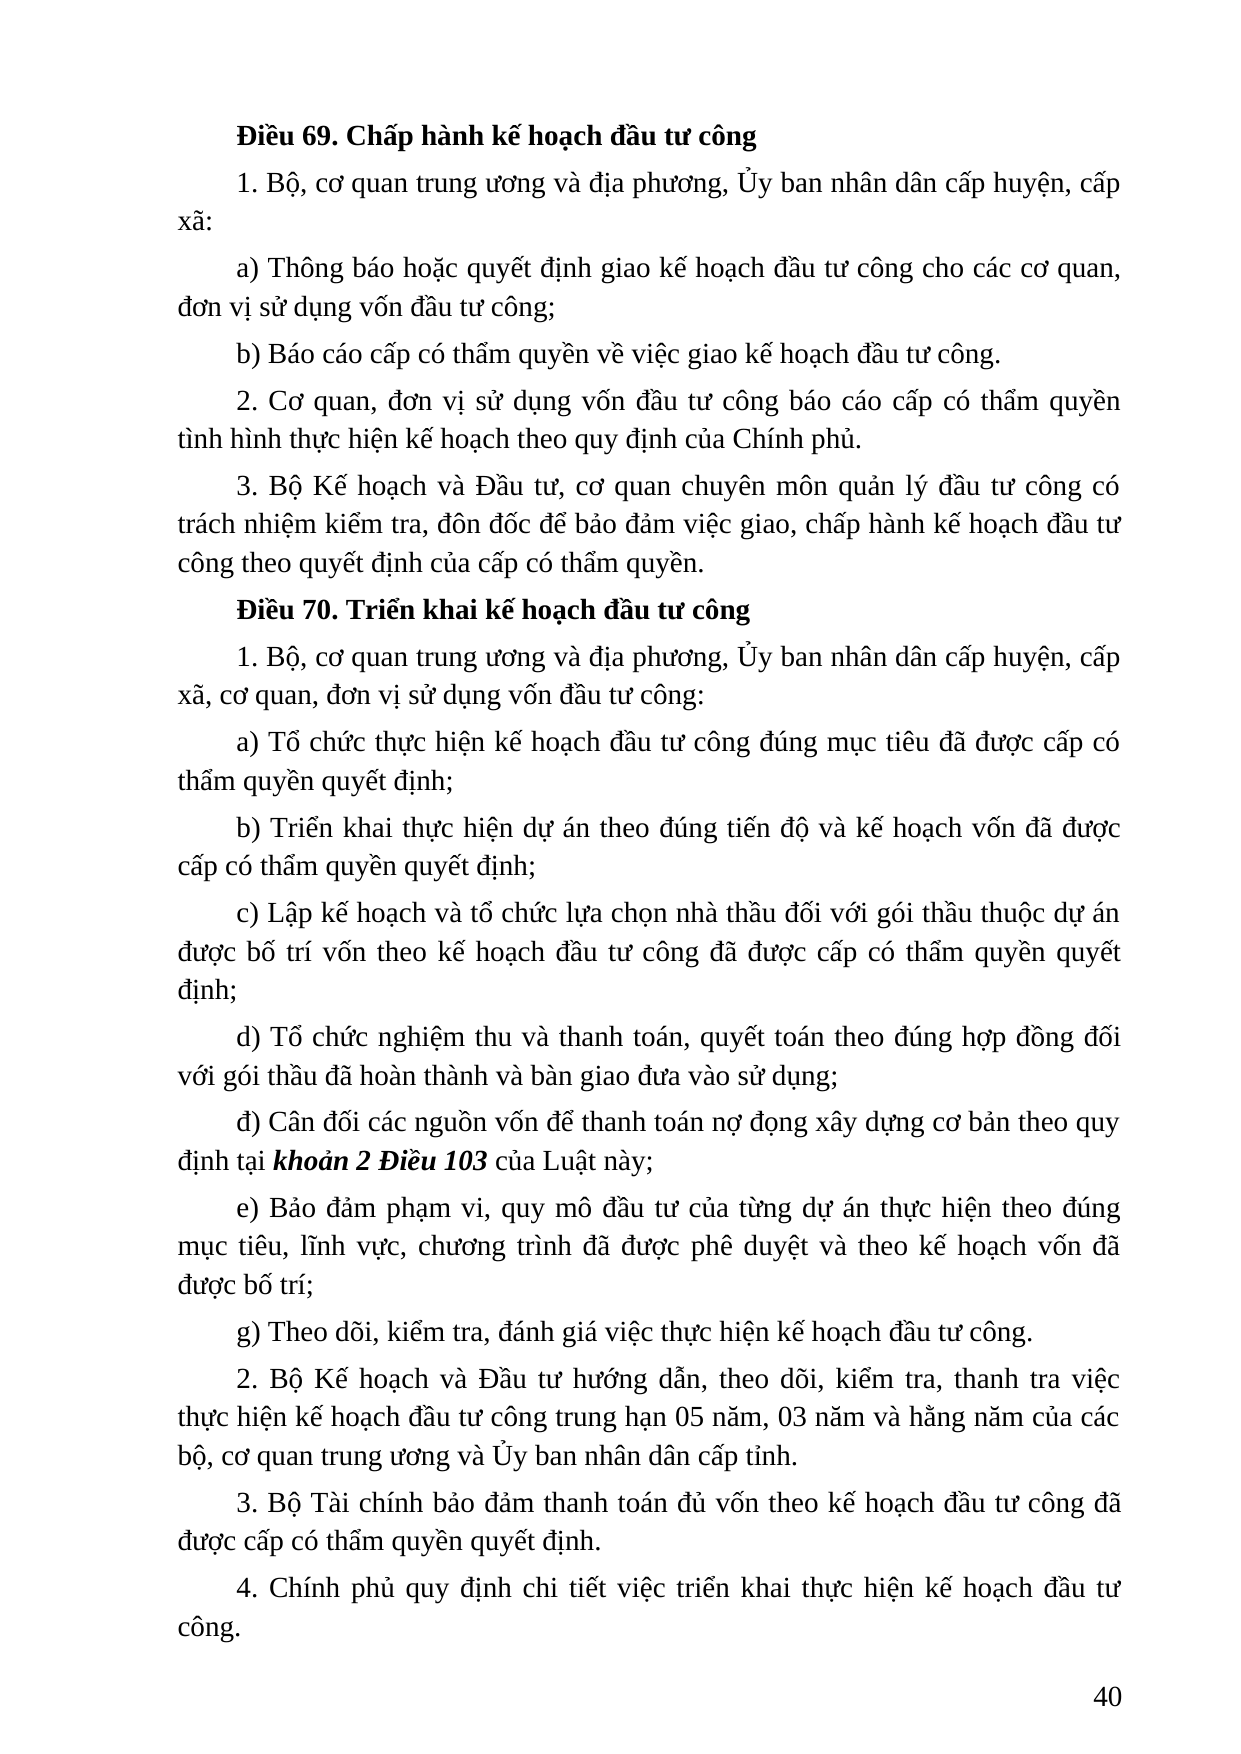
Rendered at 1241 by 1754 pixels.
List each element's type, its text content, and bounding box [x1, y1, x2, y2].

text 3. Bộ Kế hoạch và Đầu tư, cơ quan chuyên môn quản lý đầu tư công có trách nhiệm kiểm tra, đôn đốc để bảo đảm việc giao, chấp hành kế hoạch đầu tư công theo quyết định của cấp có thẩm quyền. [177, 468, 1122, 579]
text Điều 70. Triển khai kế hoạch đầu tư công [177, 592, 1122, 626]
text e) Bảo đảm phạm vi, quy mô đầu tư của từng dự án thực hiện theo đúng mục tiêu, lĩnh vực, chương trình đã được phê duyệt và theo kế hoạch vốn đã được bố trí; [177, 1190, 1122, 1301]
text d) Tổ chức nghiệm thu và thanh toán, quyết toán theo đúng hợp đồng đối với gói thầu đã hoàn thành và bàn giao đưa vào sử dụng; [177, 1019, 1122, 1091]
text c) Lập kế hoạch và tổ chức lựa chọn nhà thầu đối với gói thầu thuộc dự án được bố trí vốn theo kế hoạch đầu tư công đã được cấp có thẩm quyền quyết định; [177, 895, 1122, 1006]
text b) Triển khai thực hiện dự án theo đúng tiến độ và kế hoạch vốn đã được cấp có thẩm quyền quyết định; [177, 810, 1122, 882]
text 2. Cơ quan, đơn vị sử dụng vốn đầu tư công báo cáo cấp có thẩm quyền tình hình thực hiện kế hoạch theo quy định của Chính phủ. [177, 383, 1122, 455]
text Điều 69. Chấp hành kế hoạch đầu tư công [177, 118, 1122, 152]
text g) Theo dõi, kiểm tra, đánh giá việc thực hiện kế hoạch đầu tư công. [177, 1314, 1122, 1347]
text 2. Bộ Kế hoạch và Đầu tư hướng dẫn, theo dõi, kiểm tra, thanh tra việc thực hiện kế hoạch đầu tư công trung hạn 05 năm, 03 năm và hằng năm của các bộ, cơ quan trung ương và Ủy ban nhân dân cấp tỉnh. [177, 1361, 1122, 1471]
text 1. Bộ, cơ quan trung ương và địa phương, Ủy ban nhân dân cấp huyện, cấp xã, cơ quan, đơn vị sử dụng vốn đầu tư công: [177, 639, 1122, 711]
text 1. Bộ, cơ quan trung ương và địa phương, Ủy ban nhân dân cấp huyện, cấp xã: [177, 165, 1122, 237]
text 3. Bộ Tài chính bảo đảm thanh toán đủ vốn theo kế hoạch đầu tư công đã được cấp có thẩm quyền quyết định. [177, 1485, 1122, 1557]
text a) Thông báo hoặc quyết định giao kế hoạch đầu tư công cho các cơ quan, đơn vị sử dụng vốn đầu tư công; [177, 250, 1122, 322]
text đ) Cân đối các nguồn vốn để thanh toán nợ đọng xây dựng cơ bản theo quy định tại khoản 2 Điều 103 của Luật này; [177, 1104, 1122, 1177]
text a) Tổ chức thực hiện kế hoạch đầu tư công đúng mục tiêu đã được cấp có thẩm quyền quyết định; [177, 724, 1122, 796]
text 4. Chính phủ quy định chi tiết việc triển khai thực hiện kế hoạch đầu tư công. [177, 1570, 1122, 1642]
text b) Báo cáo cấp có thẩm quyền về việc giao kế hoạch đầu tư công. [177, 336, 1122, 369]
